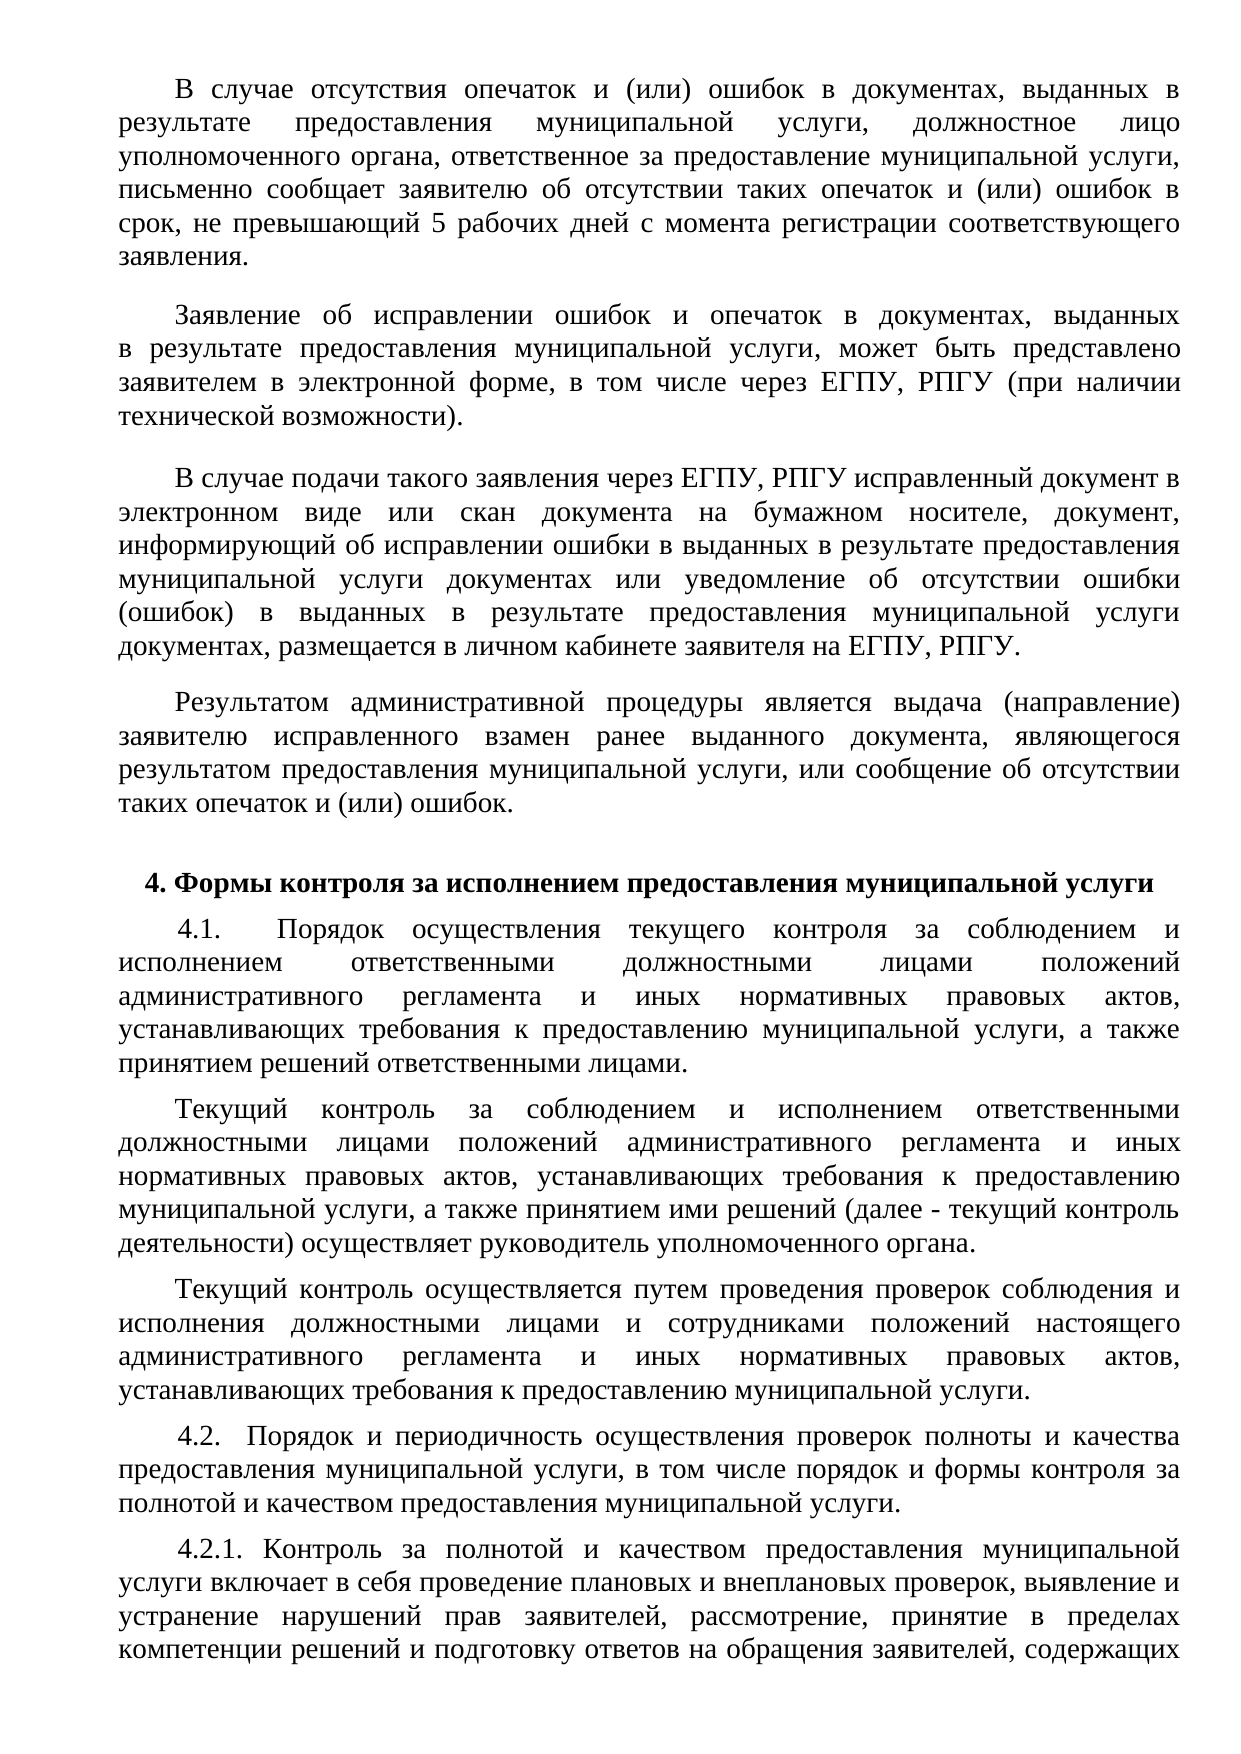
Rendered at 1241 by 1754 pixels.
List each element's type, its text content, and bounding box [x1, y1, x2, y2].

text Текущий контроль осуществляется путем проведения проверок соблюдения и исполнения должностными лицами и сотрудниками положений настоящего административного регламента и иных нормативных правовых актов, устанавливающих требования к предоставлению муниципальной услуги. [118, 1271, 1181, 1405]
text Заявление об исправлении ошибок и опечаток в документах, выданных в результате предоставления муниципальной услуги, может быть представлено заявителем в электронной форме, в том числе через ЕГПУ, РПГУ (при наличии технической возможности). [118, 297, 1181, 431]
text В случае отсутствия опечаток и (или) ошибок в документах, выданных в результате предоставления муниципальной услуги, должностное лицо уполномоченного органа, ответственное за предоставление муниципальной услуги, письменно сообщает заявителю об отсутствии таких опечаток и (или) ошибок в срок, не превышающий 5 рабочих дней с момента регистрации соответствующего заявления. [118, 71, 1181, 272]
text В случае подачи такого заявления через ЕГПУ, РПГУ исправленный документ в электронном виде или скан документа на бумажном носителе, документ, информирующий об исправлении ошибки в выданных в результате предоставления муниципальной услуги документах или уведомление об отсутствии ошибки (ошибок) в выданных в результате предоставления муниципальной услуги документах, размещается в личном кабинете заявителя на ЕГПУ, РПГУ. [118, 460, 1181, 662]
text 4.2. Порядок и периодичность осуществления проверок полноты и качества предоставления муниципальной услуги, в том числе порядок и формы контроля за полнотой и качеством предоставления муниципальной услуги. [118, 1418, 1181, 1518]
text 4. Формы контроля за исполнением предоставления муниципальной услуги [118, 865, 1181, 898]
text Текущий контроль за соблюдением и исполнением ответственными должностными лицами положений административного регламента и иных нормативных правовых актов, устанавливающих требования к предоставлению муниципальной услуги, а также принятием ими решений (далее - текущий контроль деятельности) осуществляет руководитель уполномоченного органа. [118, 1091, 1181, 1259]
list 4.1. Порядок осуществления текущего контроля за соблюдением и исполнением ответственными должностными лицами положений административного регламента и иных нормативных правовых актов, устанавливающих требования к предоставлению муниципальной услуги, а также принятием решений ответственными лицами. [118, 911, 1181, 1078]
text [118, 1531, 1181, 1665]
text Результатом административной процедуры является выдача (направление) заявителю исправленного взамен ранее выданного документа, являющегося результатом предоставления муниципальной услуги, или сообщение об отсутствии таких опечаток и (или) ошибок. [118, 684, 1181, 819]
